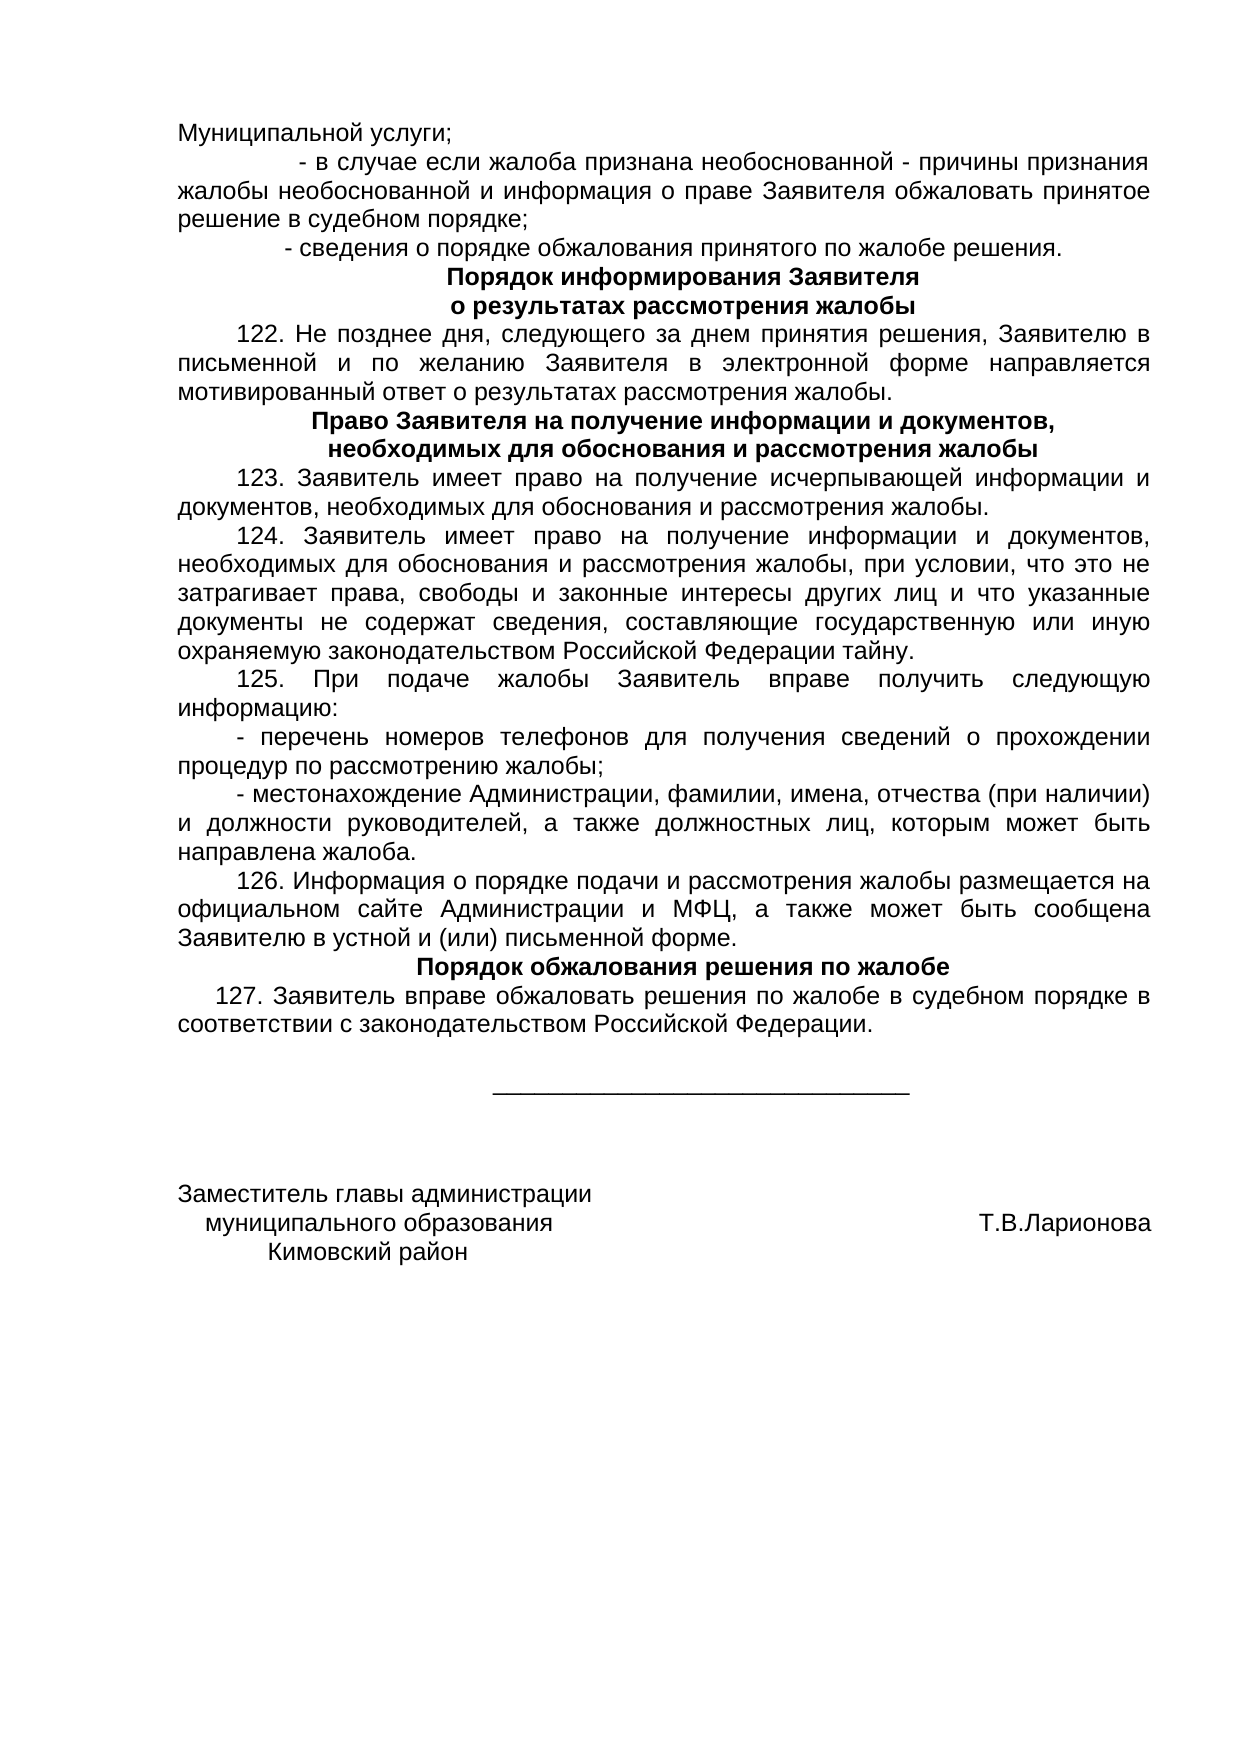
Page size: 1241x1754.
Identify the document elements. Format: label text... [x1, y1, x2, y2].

text ______________________________ [177, 1067, 1152, 1096]
text Порядок информирования Заявителя [177, 262, 1152, 291]
text о результатах рассмотрения жалобы [177, 291, 1152, 319]
text 125. При подаче жалобы Заявитель вправе получить следующую информацию: [177, 664, 1152, 722]
text необходимых для обоснования и рассмотрения жалобы [177, 434, 1152, 463]
text - перечень номеров телефонов для получения сведений о прохождении процедур по рассмотрению жалобы; [177, 722, 1152, 779]
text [177, 118, 1152, 147]
text 122. Не позднее дня, следующего за днем принятия решения, Заявителю в письменной и по желанию Заявителя в электронной форме направляется мотивированный ответ о результатах рассмотрения жалобы. [177, 319, 1152, 406]
text Право Заявителя на получение информации и документов, [177, 406, 1152, 434]
text - сведения о порядке обжалования принятого по жалобе решения. [177, 233, 1152, 262]
text 123. Заявитель имеет право на получение исчерпывающей информации и документов, необходимых для обоснования и рассмотрения жалобы. [177, 463, 1152, 521]
table_header Т.В.Ларионова [664, 1179, 1163, 1351]
text - местонахождение Администрации, фамилии, имена, отчества (при наличии) и должности руководителей, а также должностных лиц, которым может быть направлена жалоба. [177, 779, 1152, 866]
table_header Заместитель главы администрации муниципального образования Кимовский район [166, 1179, 664, 1351]
text Порядок обжалования решения по жалобе [177, 952, 1152, 981]
text 124. Заявитель имеет право на получение информации и документов, необходимых для обоснования и рассмотрения жалобы, при условии, что это не затрагивает права, свободы и законные интересы других лиц и что указанные документы не содержат сведения, составляющие государственную или иную охраняемую законодательством Российской Федерации тайну. [177, 521, 1152, 664]
text 127. Заявитель вправе обжаловать решения по жалобе в судебном порядке в соответствии с законодательством Российской Федерации. [177, 981, 1152, 1038]
text 126. Информация о порядке подачи и рассмотрения жалобы размещается на официальном сайте Администрации и МФЦ, а также может быть сообщена Заявителю в устной и (или) письменной форме. [177, 866, 1152, 952]
text - в случае если жалоба признана необоснованной - причины признания жалобы необоснованной и информация о праве Заявителя обжаловать принятое решение в судебном порядке; [177, 147, 1152, 233]
